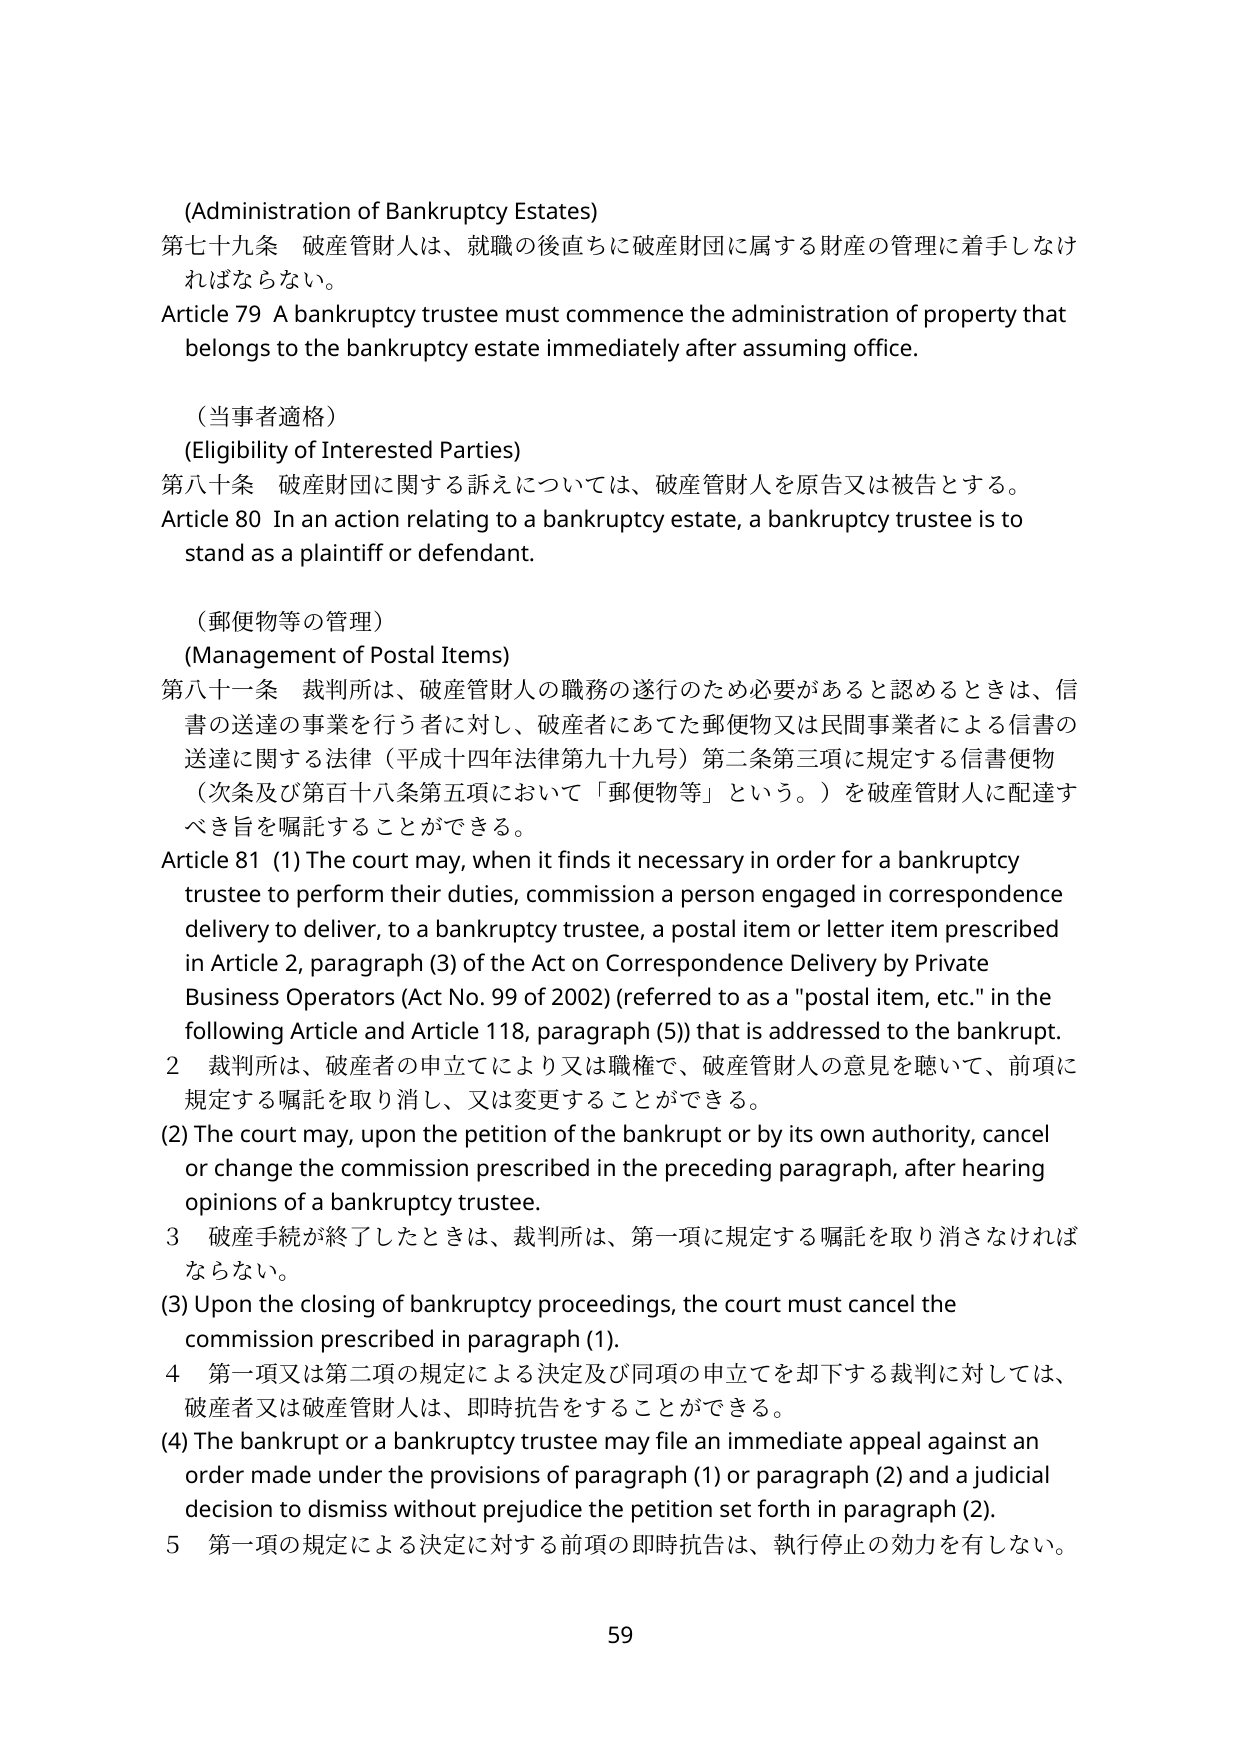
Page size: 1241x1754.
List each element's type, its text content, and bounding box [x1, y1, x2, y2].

text (Administration of Bankruptcy Estates) [184, 194, 1079, 228]
text Article 81 (1) The court may, when it finds it necessary in order for a bankruptcy trustee to perform their duties, commission a person engaged in correspondence delivery to deliver, to a bankruptcy trustee, a postal item or letter item prescribed in Article 2, paragraph (3) of the Act on Correspondence Delivery by Private Business Operators (Act No. 99 of 2002) (referred to as a "postal item, etc." in the following Article and Article 118, paragraph (5)) that is addressed to the bankrupt. [161, 843, 1079, 1048]
text ４ 第一項又は第二項の規定による決定及び同項の申立てを却下する裁判に対しては、破産者又は破産管財人は、即時抗告をすることができる。 [161, 1355, 1079, 1424]
text (2) The court may, upon the petition of the bankrupt or by its own authority, cancel or change the commission prescribed in the preceding paragraph, after hearing opinions of a bankruptcy trustee. [161, 1116, 1079, 1219]
text ３ 破産手続が終了したときは、裁判所は、第一項に規定する嘱託を取り消さなければならない。 [161, 1219, 1079, 1287]
text 第八十条 破産財団に関する訴えについては、破産管財人を原告又は被告とする。 [161, 467, 1079, 501]
text ２ 裁判所は、破産者の申立てにより又は職権で、破産管財人の意見を聴いて、前項に規定する嘱託を取り消し、又は変更することができる。 [161, 1048, 1079, 1116]
text （郵便物等の管理） [184, 604, 1079, 638]
text 第七十九条 破産管財人は、就職の後直ちに破産財団に属する財産の管理に着手しなければならない。 [161, 228, 1079, 296]
text (Eligibility of Interested Parties) [184, 433, 1079, 467]
text ５ 第一項の規定による決定に対する前項の即時抗告は、執行停止の効力を有しない。 [161, 1526, 1079, 1560]
text (4) The bankrupt or a bankruptcy trustee may file an immediate appeal against an order made under the provisions of paragraph (1) or paragraph (2) and a judicial decision to dismiss without prejudice the petition set forth in paragraph (2). [161, 1424, 1079, 1526]
text (3) Upon the closing of bankruptcy proceedings, the court must cancel the commission prescribed in paragraph (1). [161, 1287, 1079, 1355]
text (Management of Postal Items) [184, 638, 1079, 672]
text 第八十一条 裁判所は、破産管財人の職務の遂行のため必要があると認めるときは、信書の送達の事業を行う者に対し、破産者にあてた郵便物又は民間事業者による信書の送達に関する法律（平成十四年法律第九十九号）第二条第三項に規定する信書便物（次条及び第百十八条第五項において「郵便物等」という。）を破産管財人に配達すべき旨を嘱託することができる。 [161, 672, 1079, 843]
text Article 79 A bankruptcy trustee must commence the administration of property that belongs to the bankruptcy estate immediately after assuming office. [161, 296, 1079, 364]
text Article 80 In an action relating to a bankruptcy estate, a bankruptcy trustee is to stand as a plaintiff or defendant. [161, 501, 1079, 569]
text （当事者適格） [184, 399, 1079, 433]
